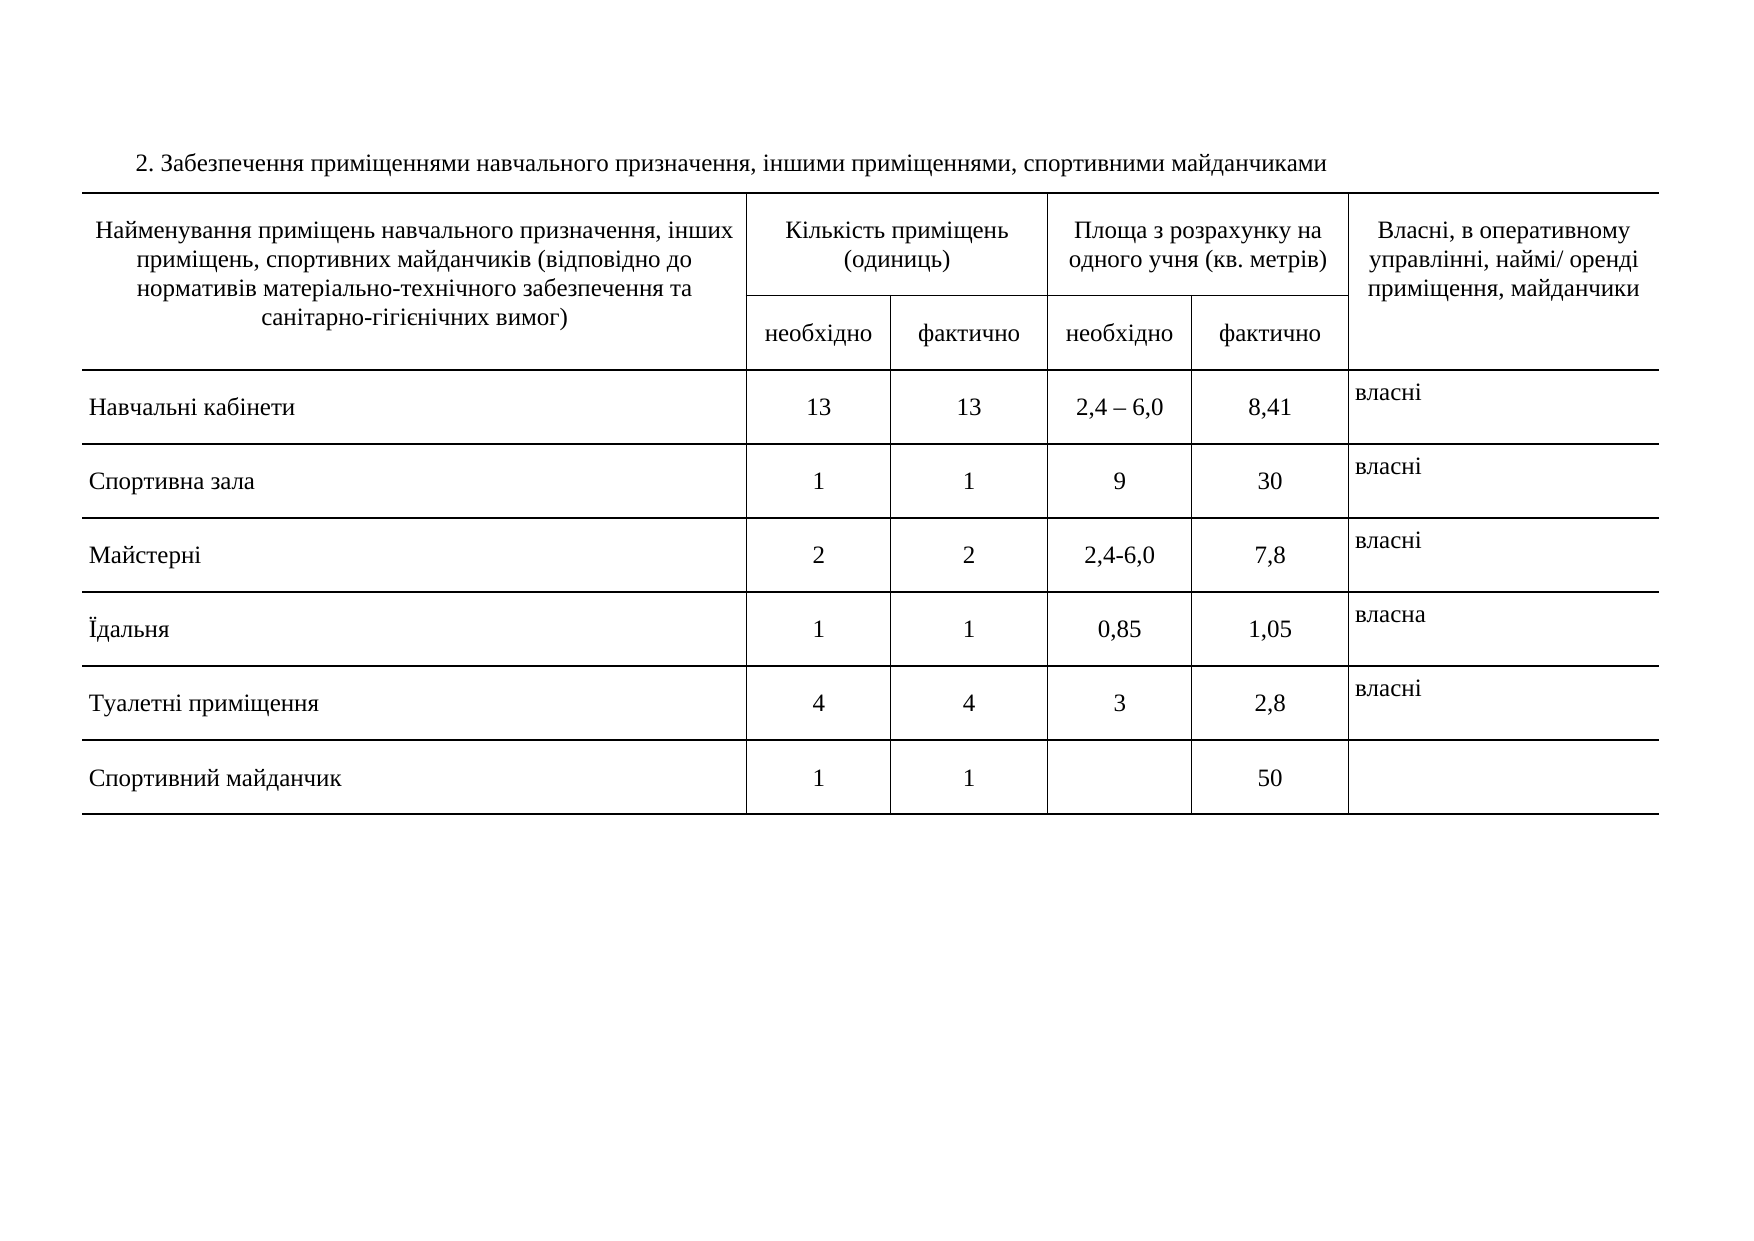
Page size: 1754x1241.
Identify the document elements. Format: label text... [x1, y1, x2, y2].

table_cell власна [1349, 593, 1659, 665]
table_cell 30 [1192, 445, 1348, 517]
table_cell власні [1349, 667, 1659, 739]
table_cell 8,41 [1192, 371, 1348, 443]
table_cell 1,05 [1192, 593, 1348, 665]
table_cell 1 [891, 445, 1047, 517]
table_cell Майстерні [82, 519, 746, 591]
text 2. Забезпечення приміщеннями навчального призначення, іншими приміщеннями, спортивними майданчиками [88, 148, 1665, 176]
table_header Найменування приміщень навчального призначення, інших приміщень, спортивних майданчиків (відповідно до нормативів матеріально-технічного забезпечення та санітарно-гігієнічних вимог) [82, 194, 746, 369]
table_cell 9 [1048, 445, 1191, 517]
table_cell 13 [891, 371, 1047, 443]
table_cell 1 [747, 593, 890, 665]
table_cell власні [1349, 445, 1659, 517]
table_cell 2 [747, 519, 890, 591]
table_cell 3 [1048, 667, 1191, 739]
table_cell [1048, 741, 1191, 813]
table_cell 2,8 [1192, 667, 1348, 739]
table_cell Спортивний майданчик [82, 741, 746, 813]
table_cell 0,85 [1048, 593, 1191, 665]
table_cell 2 [891, 519, 1047, 591]
table_cell 4 [747, 667, 890, 739]
table_header Площа з розрахунку на одного учня (кв. метрів) [1048, 194, 1348, 295]
table_cell 2,4 – 6,0 [1048, 371, 1191, 443]
table_cell 1 [747, 741, 890, 813]
table_cell власні [1349, 519, 1659, 591]
table_cell необхідно [747, 296, 890, 369]
table_header Власні, в оперативному управлінні, наймі/ оренді приміщення, майданчики [1349, 194, 1659, 369]
table_cell [1349, 741, 1659, 813]
table_cell 1 [747, 445, 890, 517]
table_cell Їдальня [82, 593, 746, 665]
table_cell 2,4-6,0 [1048, 519, 1191, 591]
table_cell 4 [891, 667, 1047, 739]
table_header Кількість приміщень (одиниць) [747, 194, 1047, 295]
table_cell Навчальні кабінети [82, 371, 746, 443]
table_cell 1 [891, 593, 1047, 665]
table_cell фактично [1192, 296, 1348, 369]
table_cell 13 [747, 371, 890, 443]
table_cell 7,8 [1192, 519, 1348, 591]
table_cell необхідно [1048, 296, 1191, 369]
table_cell Туалетні приміщення [82, 667, 746, 739]
table_cell 1 [891, 741, 1047, 813]
table_cell власні [1349, 371, 1659, 443]
table_cell фактично [891, 296, 1047, 369]
table_cell Спортивна зала [82, 445, 746, 517]
table_cell 50 [1192, 741, 1348, 813]
